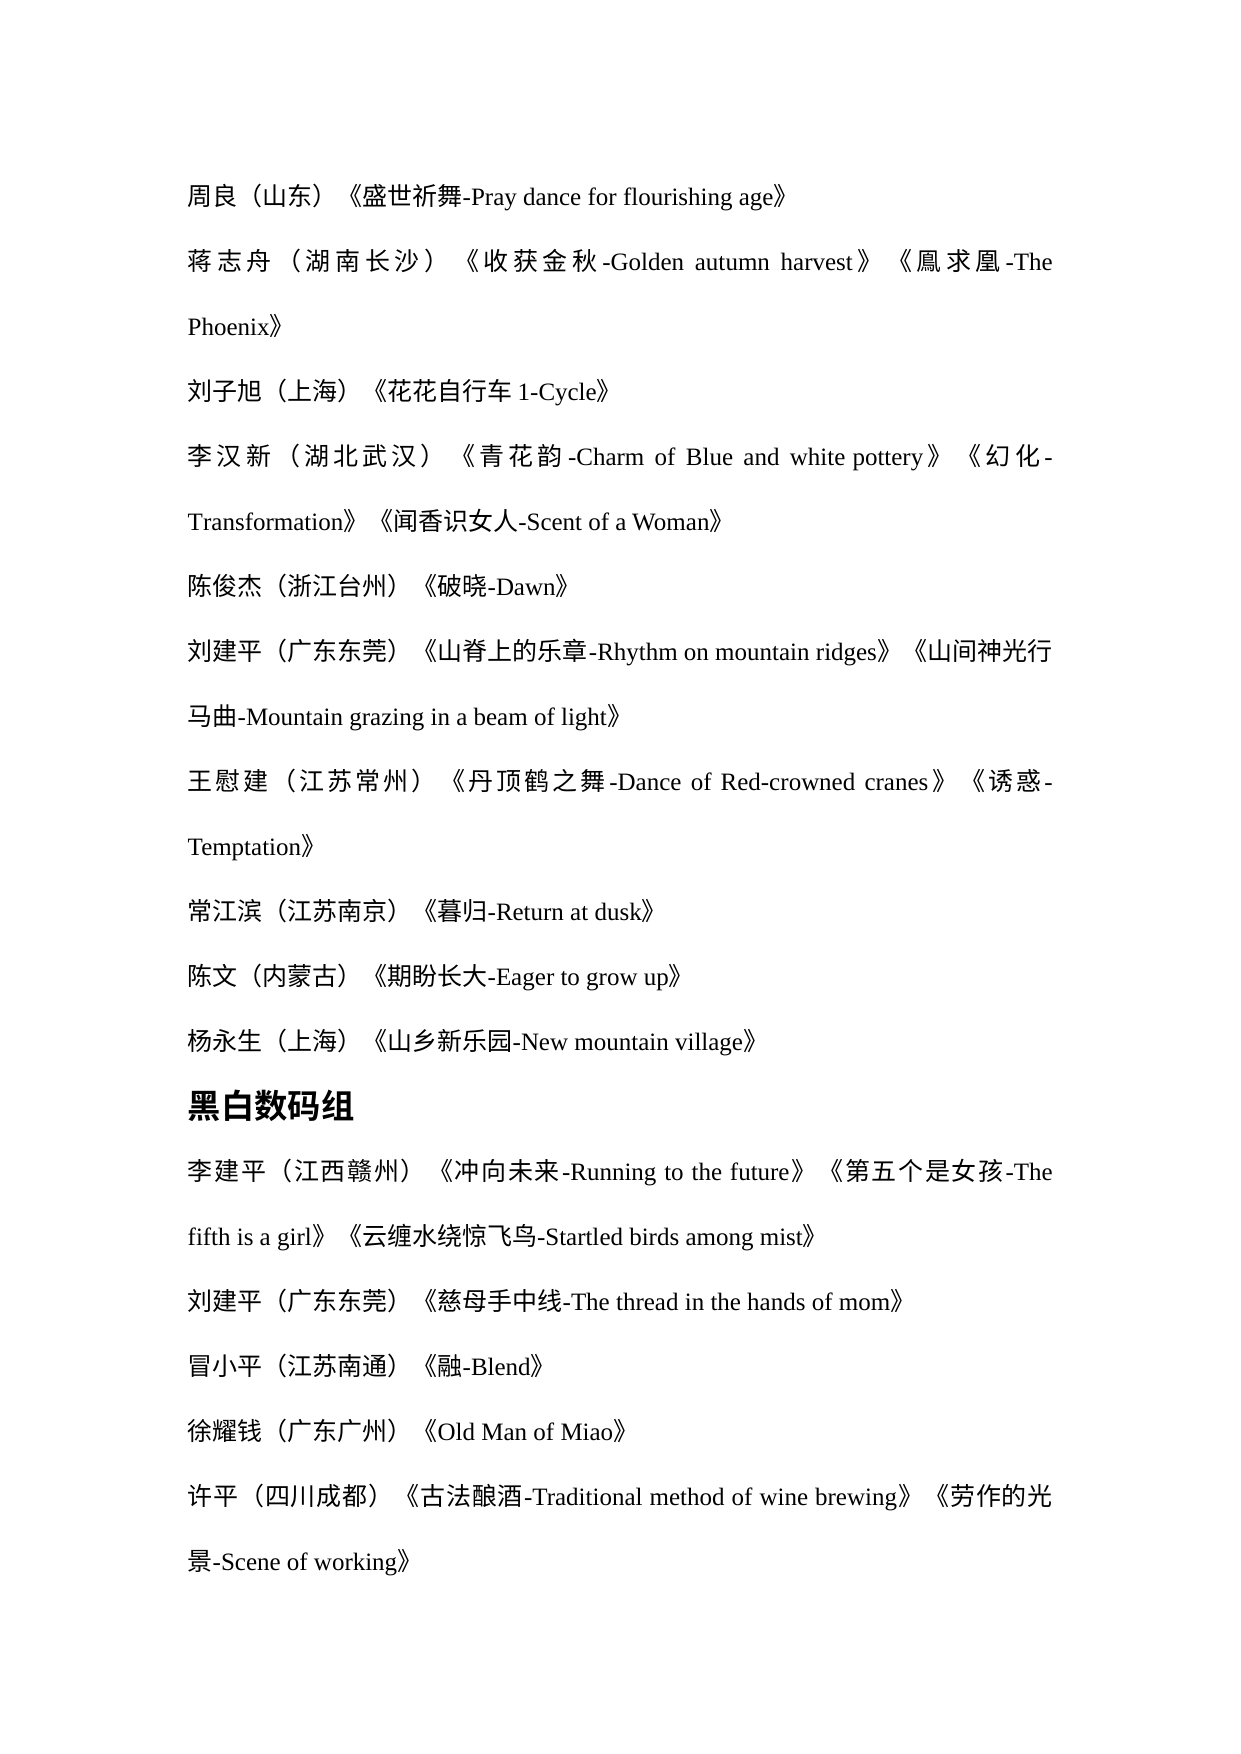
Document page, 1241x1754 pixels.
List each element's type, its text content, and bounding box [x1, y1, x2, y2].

text 杨永生（上海）《山乡新乐园-New mountain village》 [187, 1007, 1053, 1072]
text 王慰建（江苏常州）《丹顶鹤之舞-Dance of Red-crowned cranes》《诱惑-Temptation》 [187, 747, 1053, 877]
text 蒋志舟（湖南长沙）《收获金秋-Golden autumn harvest》《鳯求凰-The Phoenix》 [187, 227, 1053, 357]
text 李建平（江西赣州）《冲向未来-Running to the future》《第五个是女孩-The fifth is a girl》《云缠水绕惊飞鸟-Startled birds among mist》 [187, 1137, 1053, 1267]
text 刘子旭（上海）《花花自行车1-Cycle》 [187, 357, 1053, 422]
list 黑白数码组 [187, 1072, 1053, 1137]
text 许平（四川成都）《古法酿酒-Traditional method of wine brewing》《劳作的光景-Scene of working》 [187, 1462, 1053, 1592]
text 刘建平（广东东莞）《慈母手中线-The thread in the hands of mom》 [187, 1267, 1053, 1332]
text 刘建平（广东东莞）《山脊上的乐章-Rhythm on mountain ridges》《山间神光行马曲-Mountain grazing in a beam of light》 [187, 617, 1053, 747]
text 常江滨（江苏南京）《暮归-Return at dusk》 [187, 877, 1053, 942]
text 李汉新（湖北武汉）《青花韵-Charm of Blue and white pottery》《幻化-Transformation》《闻香识女人-Scent of a Woman》 [187, 422, 1053, 552]
text 陈文（内蒙古）《期盼长大-Eager to grow up》 [187, 942, 1053, 1007]
text 冒小平（江苏南通）《融-Blend》 [187, 1332, 1053, 1397]
text 徐耀钱（广东广州）《Old Man of Miao》 [187, 1397, 1053, 1462]
text 周良（山东）《盛世祈舞-Pray dance for flourishing age》 [187, 162, 1053, 227]
text 陈俊杰（浙江台州）《破晓-Dawn》 [187, 552, 1053, 617]
